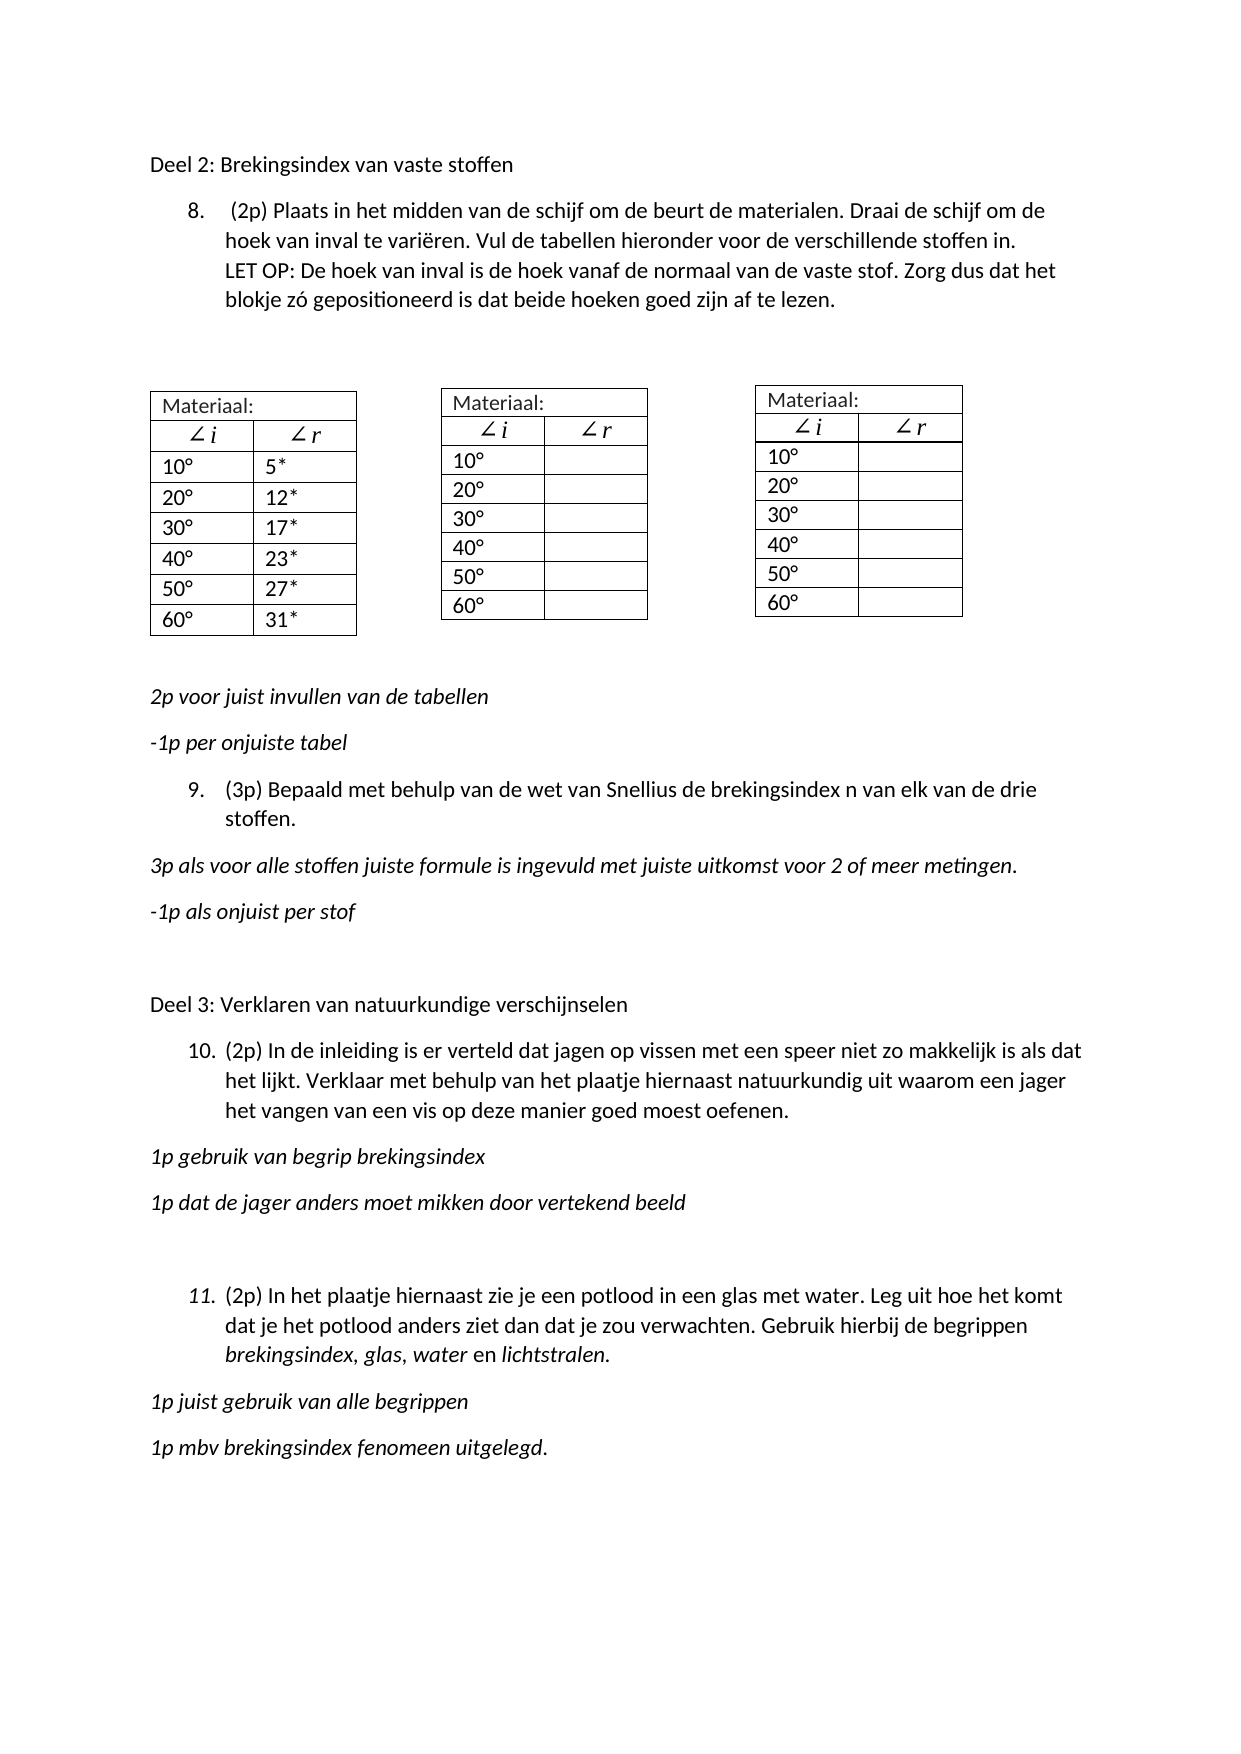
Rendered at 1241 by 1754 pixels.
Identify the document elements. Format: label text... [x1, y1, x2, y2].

list (2p) In het plaatje hiernaast zie je een potlood in een glas met water. Leg uit hoe het komt dat je het potlood anders ziet dan dat je zou verwachten. Gebruik hierbij de begrippen brekingsindex, glas, water en lichtstralen. [187, 1281, 1090, 1368]
table_cell 20° [151, 483, 253, 512]
text 1p dat de jager anders moet mikken door vertekend beeld [150, 1188, 1090, 1216]
text 1p mbv brekingsindex fenomeen uitgelegd. [150, 1433, 1090, 1461]
table_cell 17* [254, 513, 356, 543]
text 2p voor juist invullen van de tabellen [150, 682, 1090, 710]
table_cell 40° [151, 544, 253, 573]
list (3p) Bepaald met behulp van de wet van Snellius de brekingsindex n van elk van de drie stoffen. [187, 775, 1090, 833]
table_cell 23* [254, 544, 356, 573]
table_cell [254, 421, 356, 451]
table_cell 12* [254, 483, 356, 512]
text 3p als voor alle stoffen juiste formule is ingevuld met juiste uitkomst voor 2 of meer metingen. [150, 851, 1090, 879]
table_cell 27* [254, 575, 356, 604]
table_cell 50° [151, 575, 253, 604]
text -1p als onjuist per stof [150, 897, 1090, 925]
text Deel 2: Brekingsindex van vaste stoffen [150, 150, 1090, 178]
text 1p juist gebruik van alle begrippen [150, 1387, 1090, 1415]
list (2p) Plaats in het midden van de schijf om de beurt de materialen. Draai de schijf om de hoek van inval te variëren. Vul de tabellen hieronder voor de verschillende stoffen in. [187, 196, 1090, 254]
table_cell [151, 421, 253, 451]
text Deel 3: Verklaren van natuurkundige verschijnselen [150, 990, 1090, 1018]
table_cell 5* [254, 452, 356, 482]
table_cell 10° [151, 452, 253, 482]
table_cell 30° [151, 513, 253, 543]
list (2p) In de inleiding is er verteld dat jagen op vissen met een speer niet zo makkelijk is als dat het lijkt. Verklaar met behulp van het plaatje hiernaast natuurkundig uit waarom een jager het vangen van een vis op deze manier goed moest oefenen. [187, 1036, 1090, 1124]
text -1p per onjuiste tabel [150, 728, 1090, 757]
table_header Materiaal: [151, 392, 356, 420]
table_cell 31* [254, 605, 356, 635]
table_cell 60° [151, 605, 253, 635]
text 1p gebruik van begrip brekingsindex [150, 1142, 1090, 1170]
list LET OP: De hoek van inval is de hoek vanaf de normaal van de vaste stof. Zorg dus dat het blokje zó gepositioneerd is dat beide hoeken goed zijn af te lezen. [225, 256, 1090, 313]
